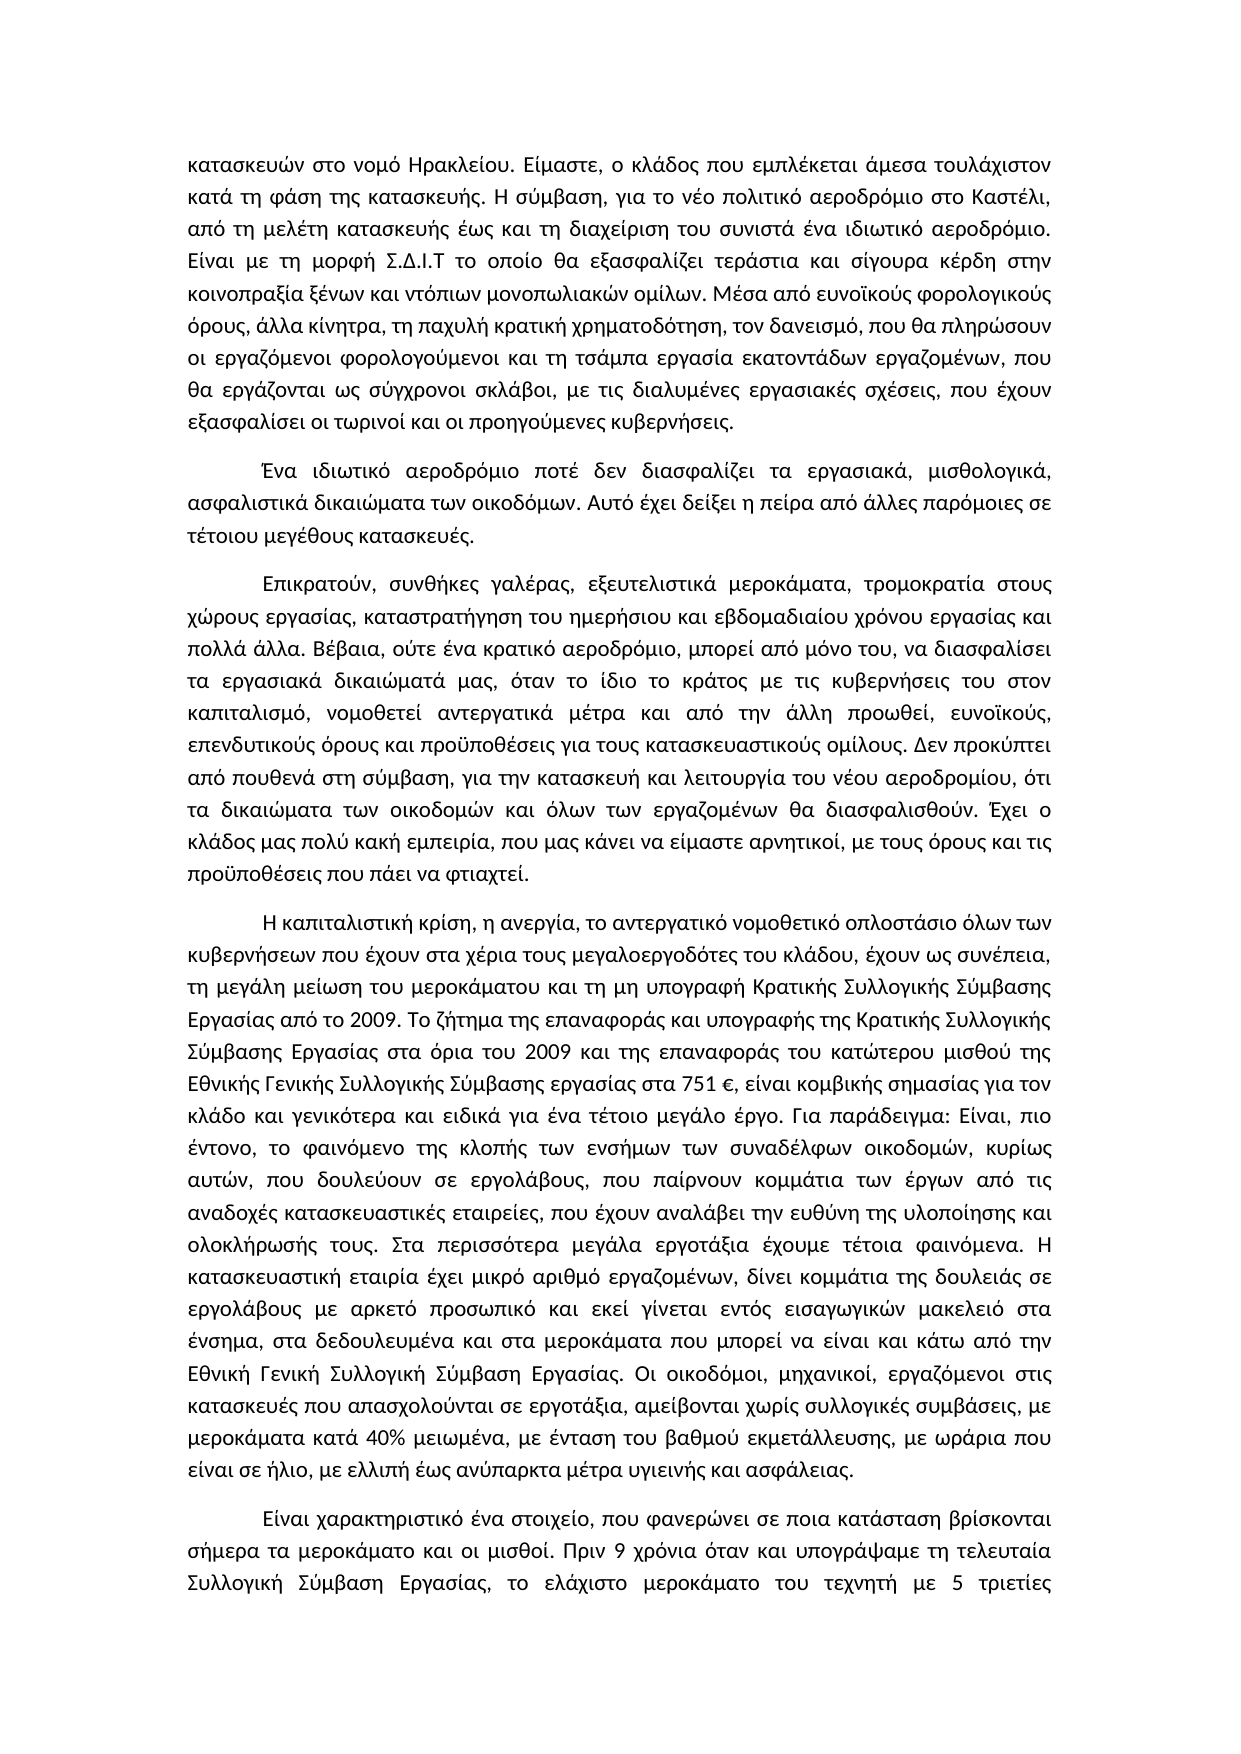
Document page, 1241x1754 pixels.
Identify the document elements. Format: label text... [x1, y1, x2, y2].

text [187, 150, 1053, 436]
text Ένα ιδιωτικό αεροδρόμιο ποτέ δεν διασφαλίζει τα εργασιακά, μισθολογικά, ασφαλιστικά δικαιώματα των οικοδόμων. Αυτό έχει δείξει η πείρα από άλλες παρόμοιες σε τέτοιου μεγέθους κατασκευές. [187, 456, 1053, 549]
text Η καπιταλιστική κρίση, η ανεργία, το αντεργατικό νομοθετικό οπλοστάσιο όλων των κυβερνήσεων που έχουν στα χέρια τους μεγαλοεργοδότες του κλάδου, έχουν ως συνέπεια, τη μεγάλη μείωση του μεροκάματου και τη μη υπογραφή Κρατικής Συλλογικής Σύμβασης Εργασίας από το 2009. Το ζήτημα της επαναφοράς και υπογραφής της Κρατικής Συλλογικής Σύμβασης Εργασίας στα όρια του 2009 και της επαναφοράς του κατώτερου μισθού της Εθνικής Γενικής Συλλογικής Σύμβασης εργασίας στα 751 €, είναι κομβικής σημασίας για τον κλάδο και γενικότερα και ειδικά για ένα τέτοιο μεγάλο έργο. Για παράδειγμα: Είναι, πιο έντονο, το φαινόμενο της κλοπής των ενσήμων των συναδέλφων οικοδομών, κυρίως αυτών, που δουλεύουν σε εργολάβους, που παίρνουν κομμάτια των έργων από τις αναδοχές κατασκευαστικές εταιρείες, που έχουν αναλάβει την ευθύνη της υλοποίησης και ολοκλήρωσής τους. Στα περισσότερα μεγάλα εργοτάξια έχουμε τέτοια φαινόμενα. Η κατασκευαστική εταιρία έχει μικρό αριθμό εργαζομένων, δίνει κομμάτια της δουλειάς σε εργολάβους με αρκετό προσωπικό και εκεί γίνεται εντός εισαγωγικών μακελειό στα ένσημα, στα δεδουλευμένα και στα μεροκάματα που μπορεί να είναι και κάτω από την Εθνική Γενική Συλλογική Σύμβαση Εργασίας. Οι οικοδόμοι, μηχανικοί, εργαζόμενοι στις κατασκευές που απασχολούνται σε εργοτάξια, αμείβονται χωρίς συλλογικές συμβάσεις, με μεροκάματα κατά 40% μειωμένα, με ένταση του βαθμού εκμετάλλευσης, με ωράρια που είναι σε ήλιο, με ελλιπή έως ανύπαρκτα μέτρα υγιεινής και ασφάλειας. [187, 908, 1053, 1483]
text Επικρατούν, συνθήκες γαλέρας, εξευτελιστικά μεροκάματα, τρομοκρατία στους χώρους εργασίας, καταστρατήγηση του ημερήσιου και εβδομαδιαίου χρόνου εργασίας και πολλά άλλα. Βέβαια, ούτε ένα κρατικό αεροδρόμιο, μπορεί από μόνο του, να διασφαλίσει τα εργασιακά δικαιώματά μας, όταν το ίδιο το κράτος με τις κυβερνήσεις του στον καπιταλισμό, νομοθετεί αντεργατικά μέτρα και από την άλλη προωθεί, ευνοϊκούς, επενδυτικούς όρους και προϋποθέσεις για τους κατασκευαστικούς ομίλους. Δεν προκύπτει από πουθενά στη σύμβαση, για την κατασκευή και λειτουργία του νέου αεροδρομίου, ότι τα δικαιώματα των οικοδομών και όλων των εργαζομένων θα διασφαλισθούν. Έχει ο κλάδος μας πολύ κακή εμπειρία, που μας κάνει να είμαστε αρνητικοί, με τους όρους και τις προϋποθέσεις που πάει να φτιαχτεί. [187, 569, 1053, 887]
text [187, 1504, 1053, 1597]
